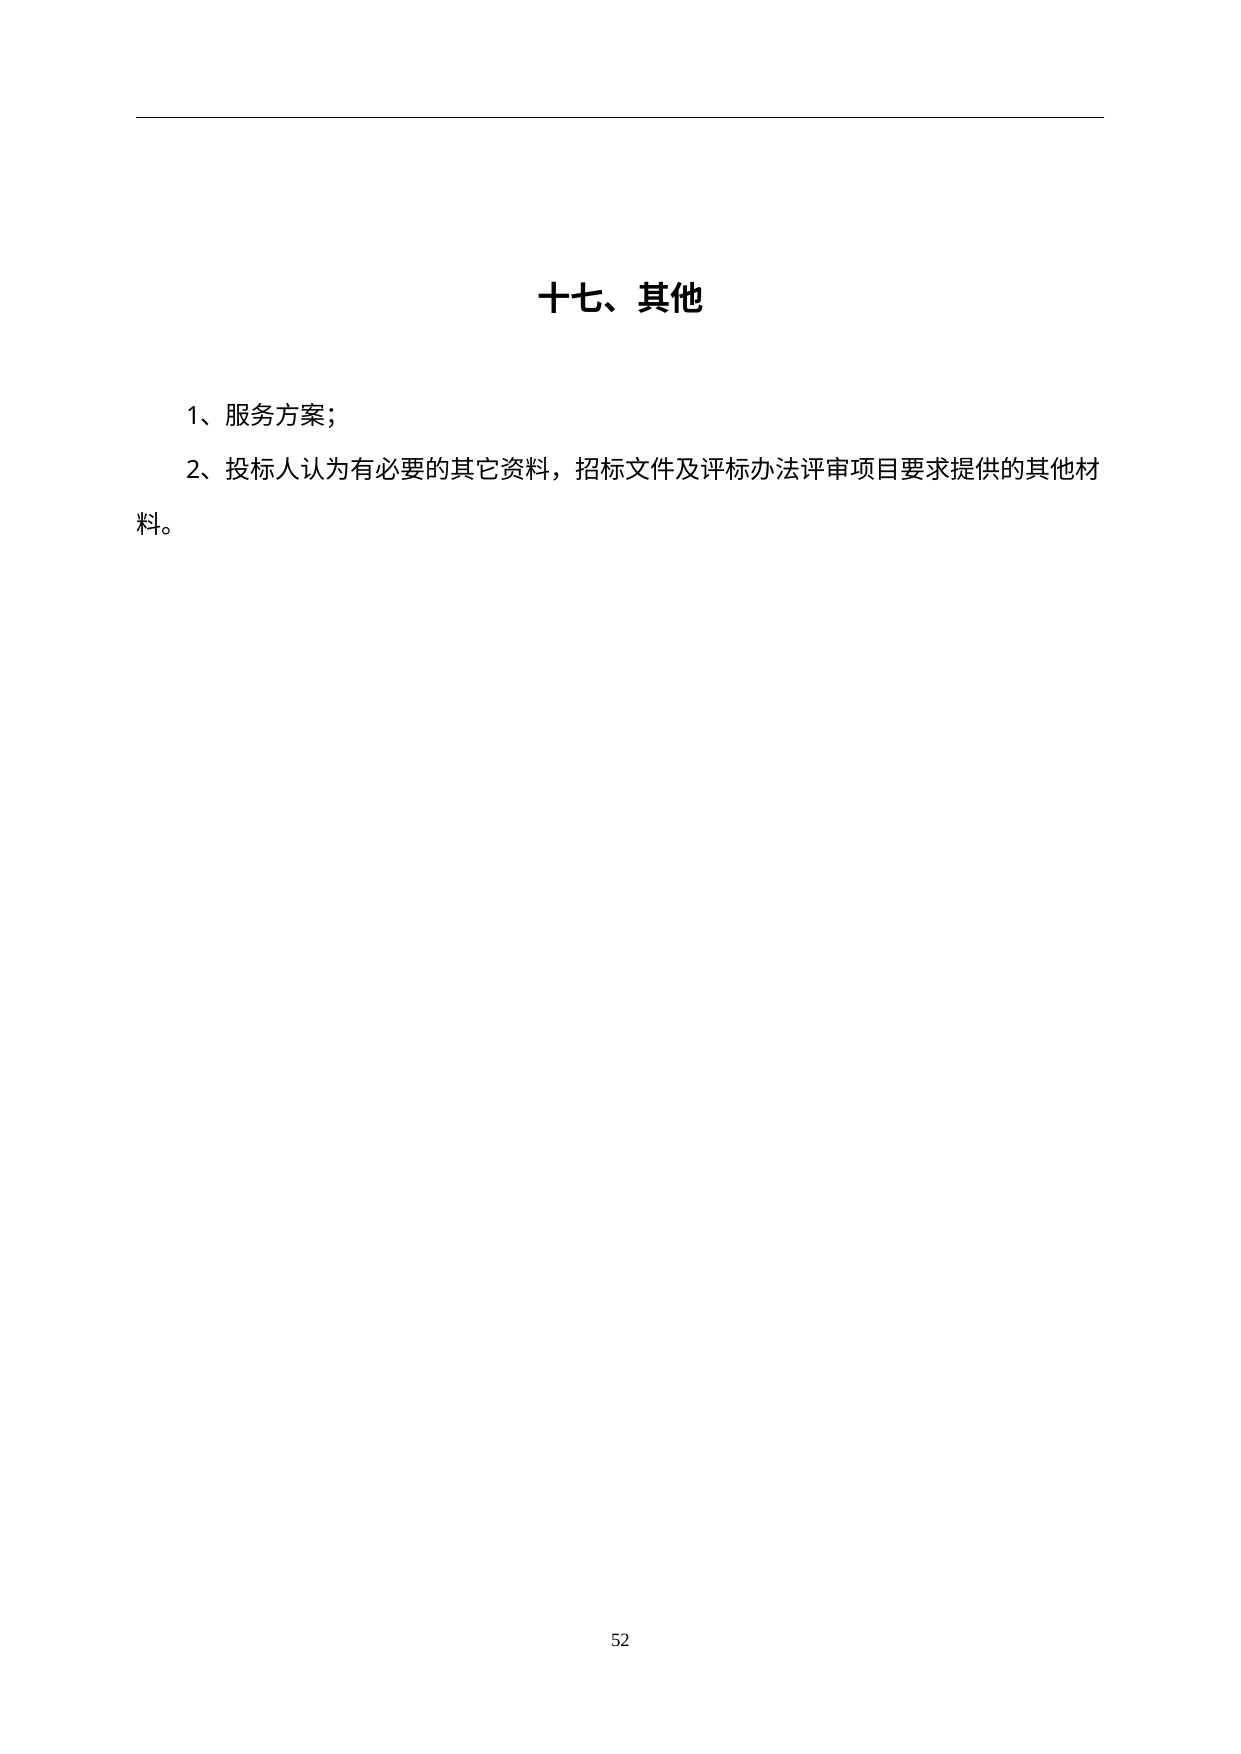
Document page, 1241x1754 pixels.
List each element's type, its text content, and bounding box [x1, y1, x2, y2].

text 十七、其他 [136, 272, 1104, 320]
text 1、服务方案； [136, 395, 1104, 432]
text 2、投标人认为有必要的其它资料，招标文件及评标办法评审项目要求提供的其他材料。 [136, 450, 1104, 540]
